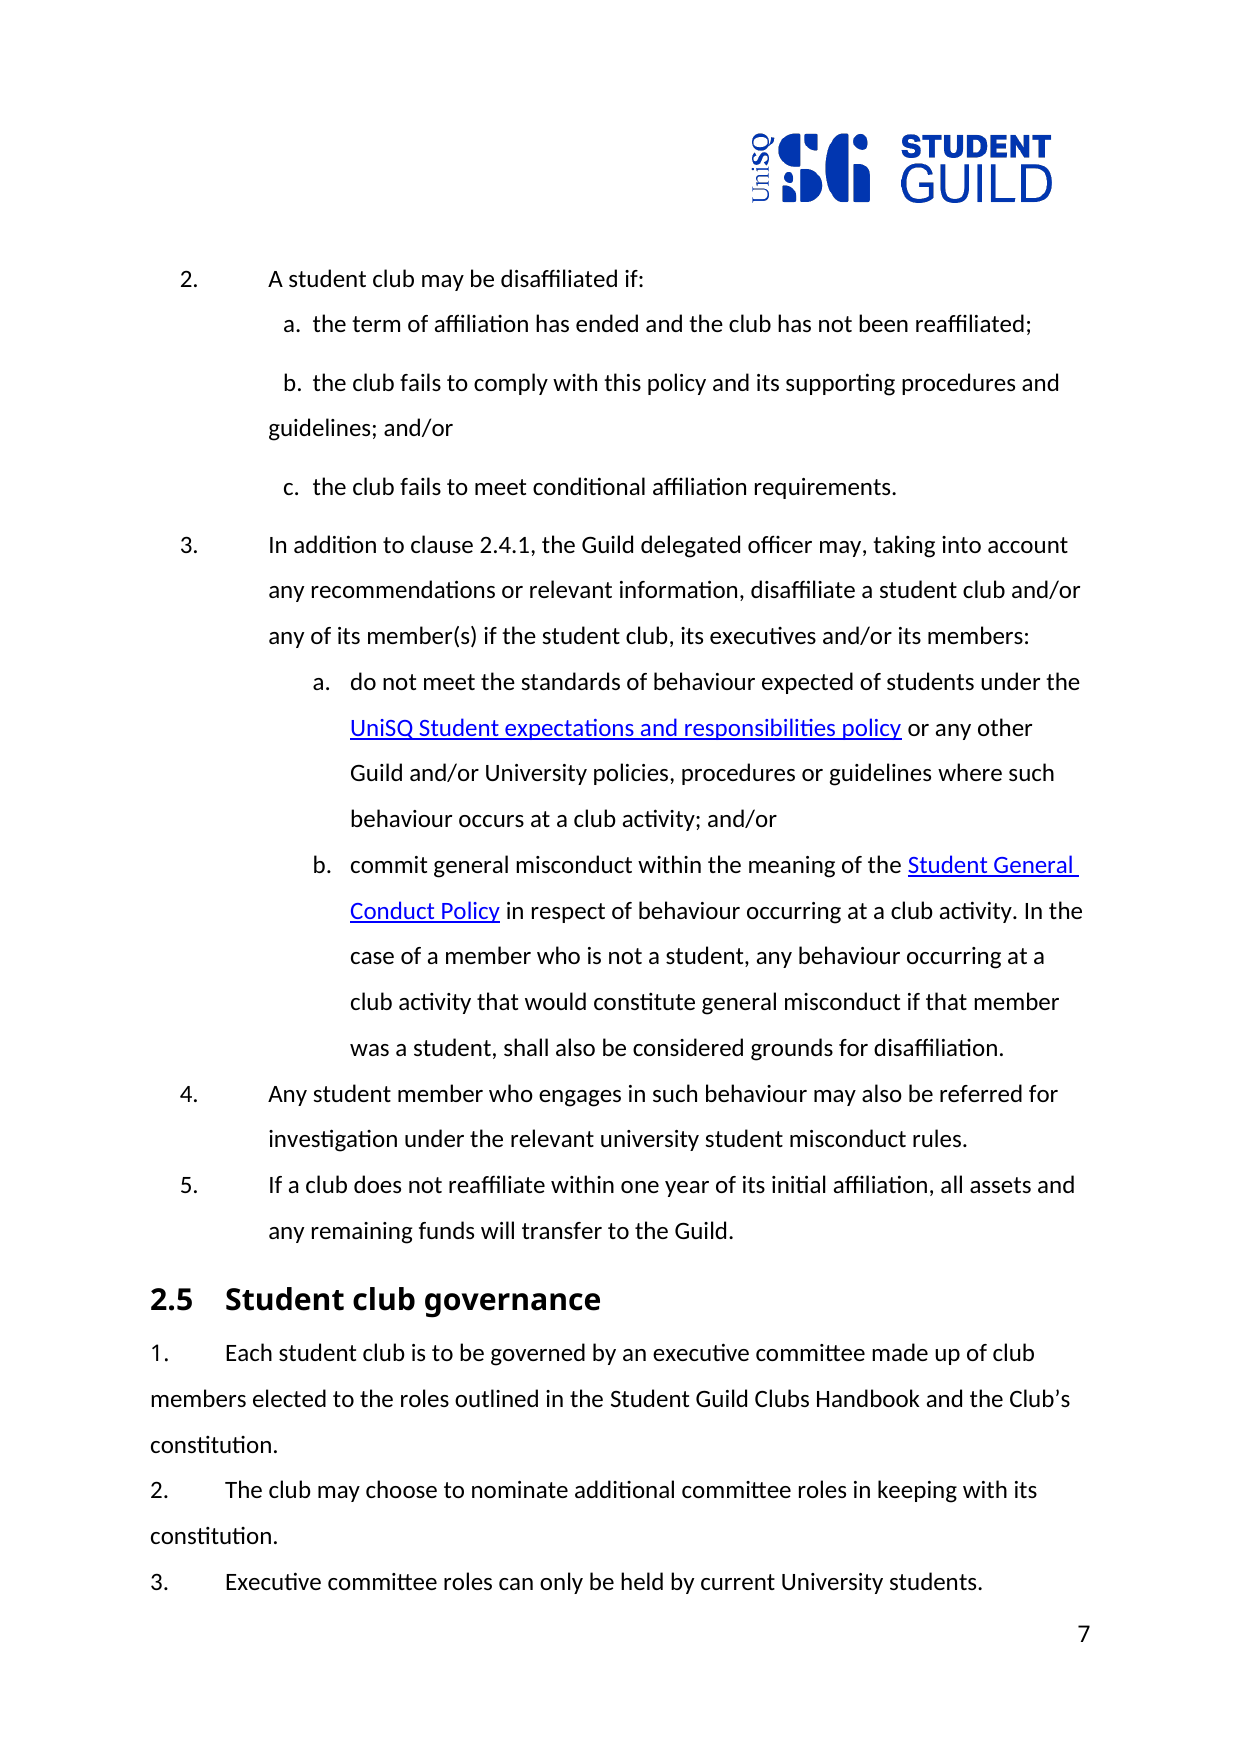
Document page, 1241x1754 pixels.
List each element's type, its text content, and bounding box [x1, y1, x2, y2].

list do not meet the standards of behaviour expected of students under the UniSQ Student expectations and responsibilities policy or any other Guild and/or University policies, procedures or guidelines where such behaviour occurs at a club activity; and/or [312, 666, 1090, 834]
text 4. Any student member who engages in such behaviour may also be referred for investigation under the relevant university student misconduct rules. [179, 1078, 1090, 1154]
text 3. Executive committee roles can only be held by current University students. [150, 1566, 1090, 1597]
picture [712, 73, 1091, 263]
text 3. In addition to clause 2.4.1, the Guild delegated officer may, taking into account any recommendations or relevant information, disaffiliate a student club and/or any of its member(s) if the student club, its executives and/or its members: [179, 529, 1090, 651]
text 1. Each student club is to be governed by an executive committee made up of club members elected to the roles outlined in the Student Guild Clubs Handbook and the Club’s constitution. [150, 1337, 1090, 1459]
text 2. A student club may be disaffiliated if: [179, 263, 1090, 293]
list the club fails to meet conditional affiliation requirements. [268, 471, 1090, 501]
text 2.5 Student club governance [150, 1278, 1090, 1319]
list the term of affiliation has ended and the club has not been reaffiliated; [268, 308, 1090, 339]
text 2. The club may choose to nominate additional committee roles in keeping with its constitution. [150, 1475, 1090, 1551]
text 5. If a club does not reaffiliate within one year of its initial affiliation, all assets and any remaining funds will transfer to the Guild. [179, 1169, 1090, 1245]
list the club fails to comply with this policy and its supporting procedures and guidelines; and/or [268, 367, 1090, 443]
list commit general misconduct within the meaning of the Student General Conduct Policy in respect of behaviour occurring at a club activity. In the case of a member who is not a student, any behaviour occurring at a club activity that would constitute general misconduct if that member was a student, shall also be considered grounds for disaffiliation. [312, 849, 1090, 1062]
